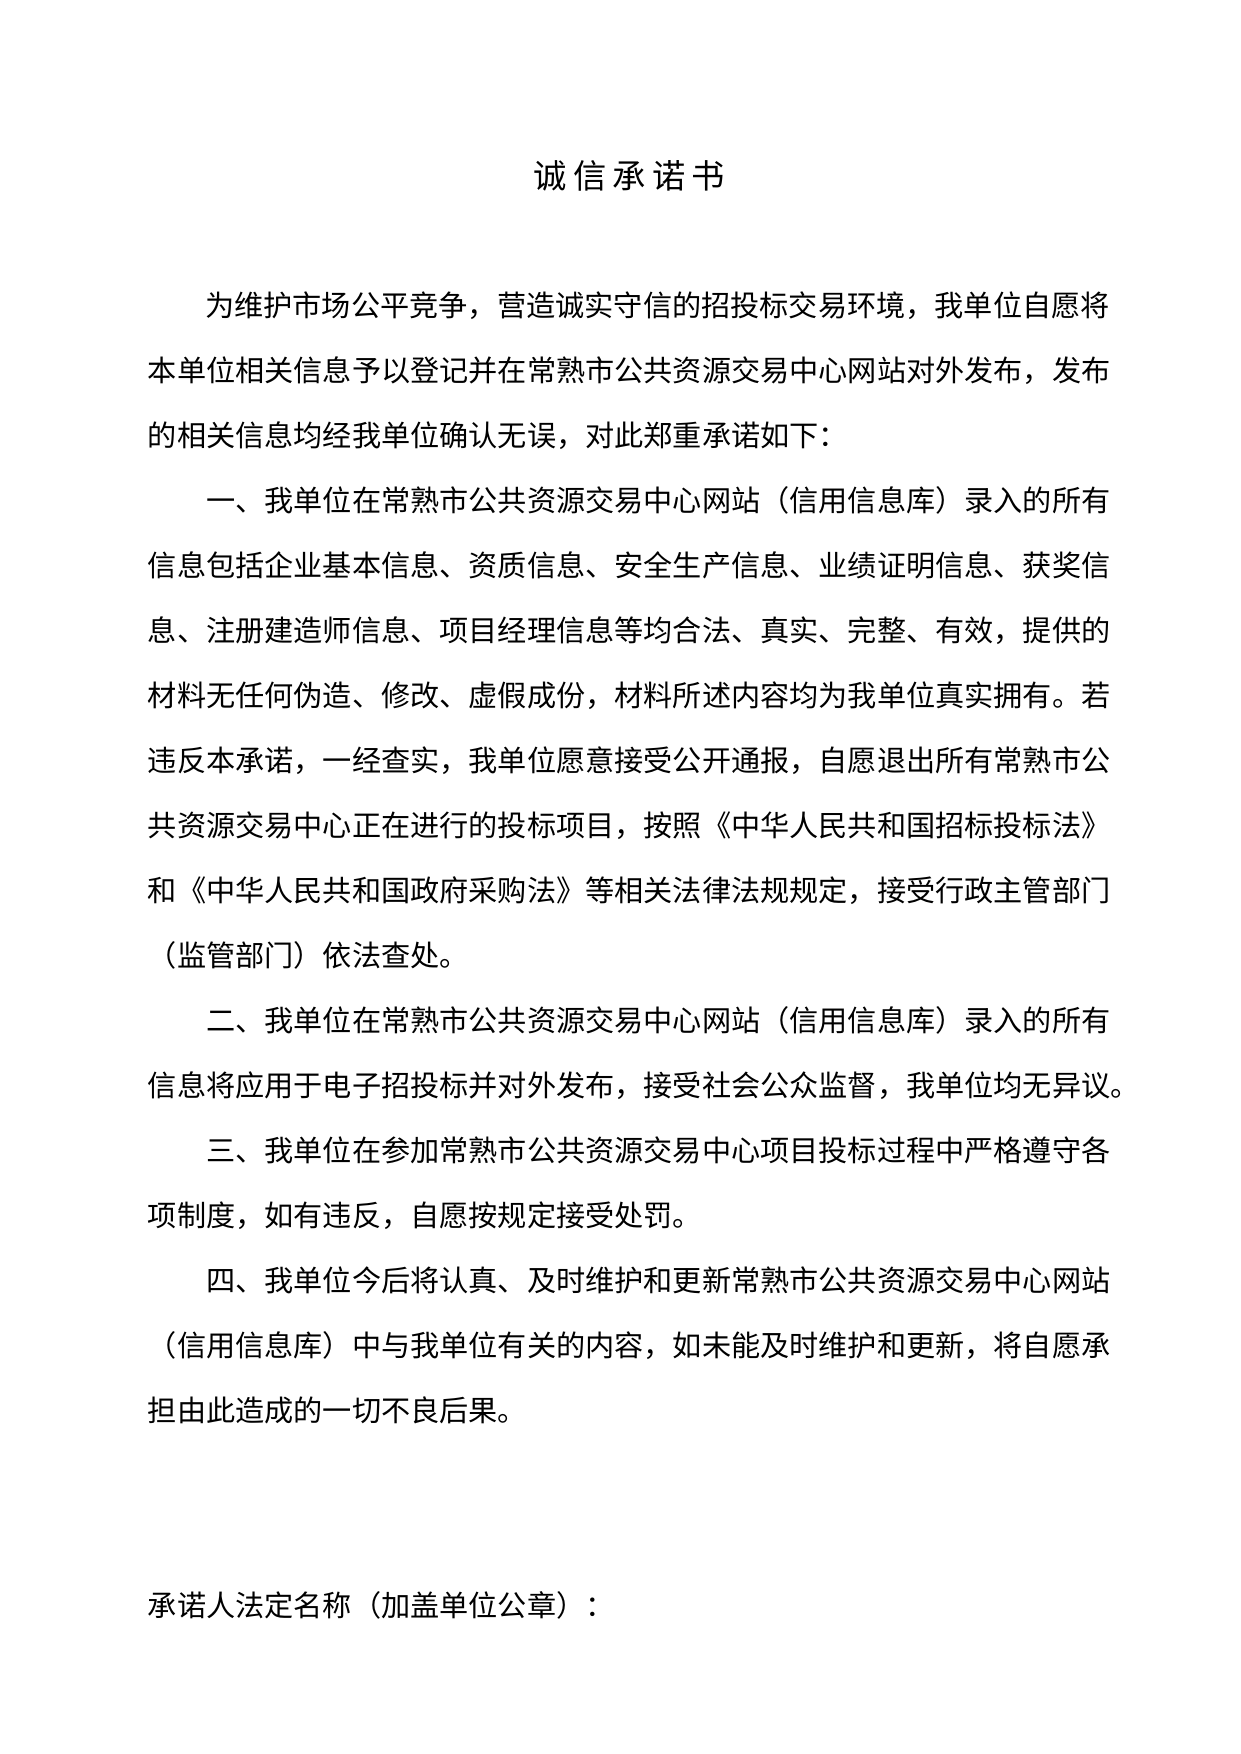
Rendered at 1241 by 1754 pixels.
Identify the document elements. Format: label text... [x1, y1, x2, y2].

text 为维护市场公平竞争，营造诚实守信的招投标交易环境，我单位自愿将本单位相关信息予以登记并在常熟市公共资源交易中心网站对外发布，发布的相关信息均经我单位确认无误，对此郑重承诺如下： [148, 271, 1110, 466]
text 诚信承诺书 [148, 141, 1110, 206]
text 二、我单位在常熟市公共资源交易中心网站（信用信息库）录入的所有信息将应用于电子招投标并对外发布，接受社会公众监督，我单位均无异议。 [148, 986, 1110, 1116]
text 一、我单位在常熟市公共资源交易中心网站（信用信息库）录入的所有信息包括企业基本信息、资质信息、安全生产信息、业绩证明信息、获奖信息、注册建造师信息、项目经理信息等均合法、真实、完整、有效，提供的材料无任何伪造、修改、虚假成份，材料所述内容均为我单位真实拥有。若违反本承诺，一经查实，我单位愿意接受公开通报，自愿退出所有常熟市公共资源交易中心正在进行的投标项目，按照《中华人民共和国招标投标法》和《中华人民共和国政府采购法》等相关法律法规规定，接受行政主管部门（监管部门）依法查处。 [148, 466, 1110, 986]
text 承诺人法定名称（加盖单位公章）： [148, 1571, 1110, 1636]
text 四、我单位今后将认真、及时维护和更新常熟市公共资源交易中心网站（信用信息库）中与我单位有关的内容，如未能及时维护和更新，将自愿承担由此造成的一切不良后果。 [148, 1246, 1110, 1441]
text 三、我单位在参加常熟市公共资源交易中心项目投标过程中严格遵守各项制度，如有违反，自愿按规定接受处罚。 [148, 1116, 1110, 1246]
